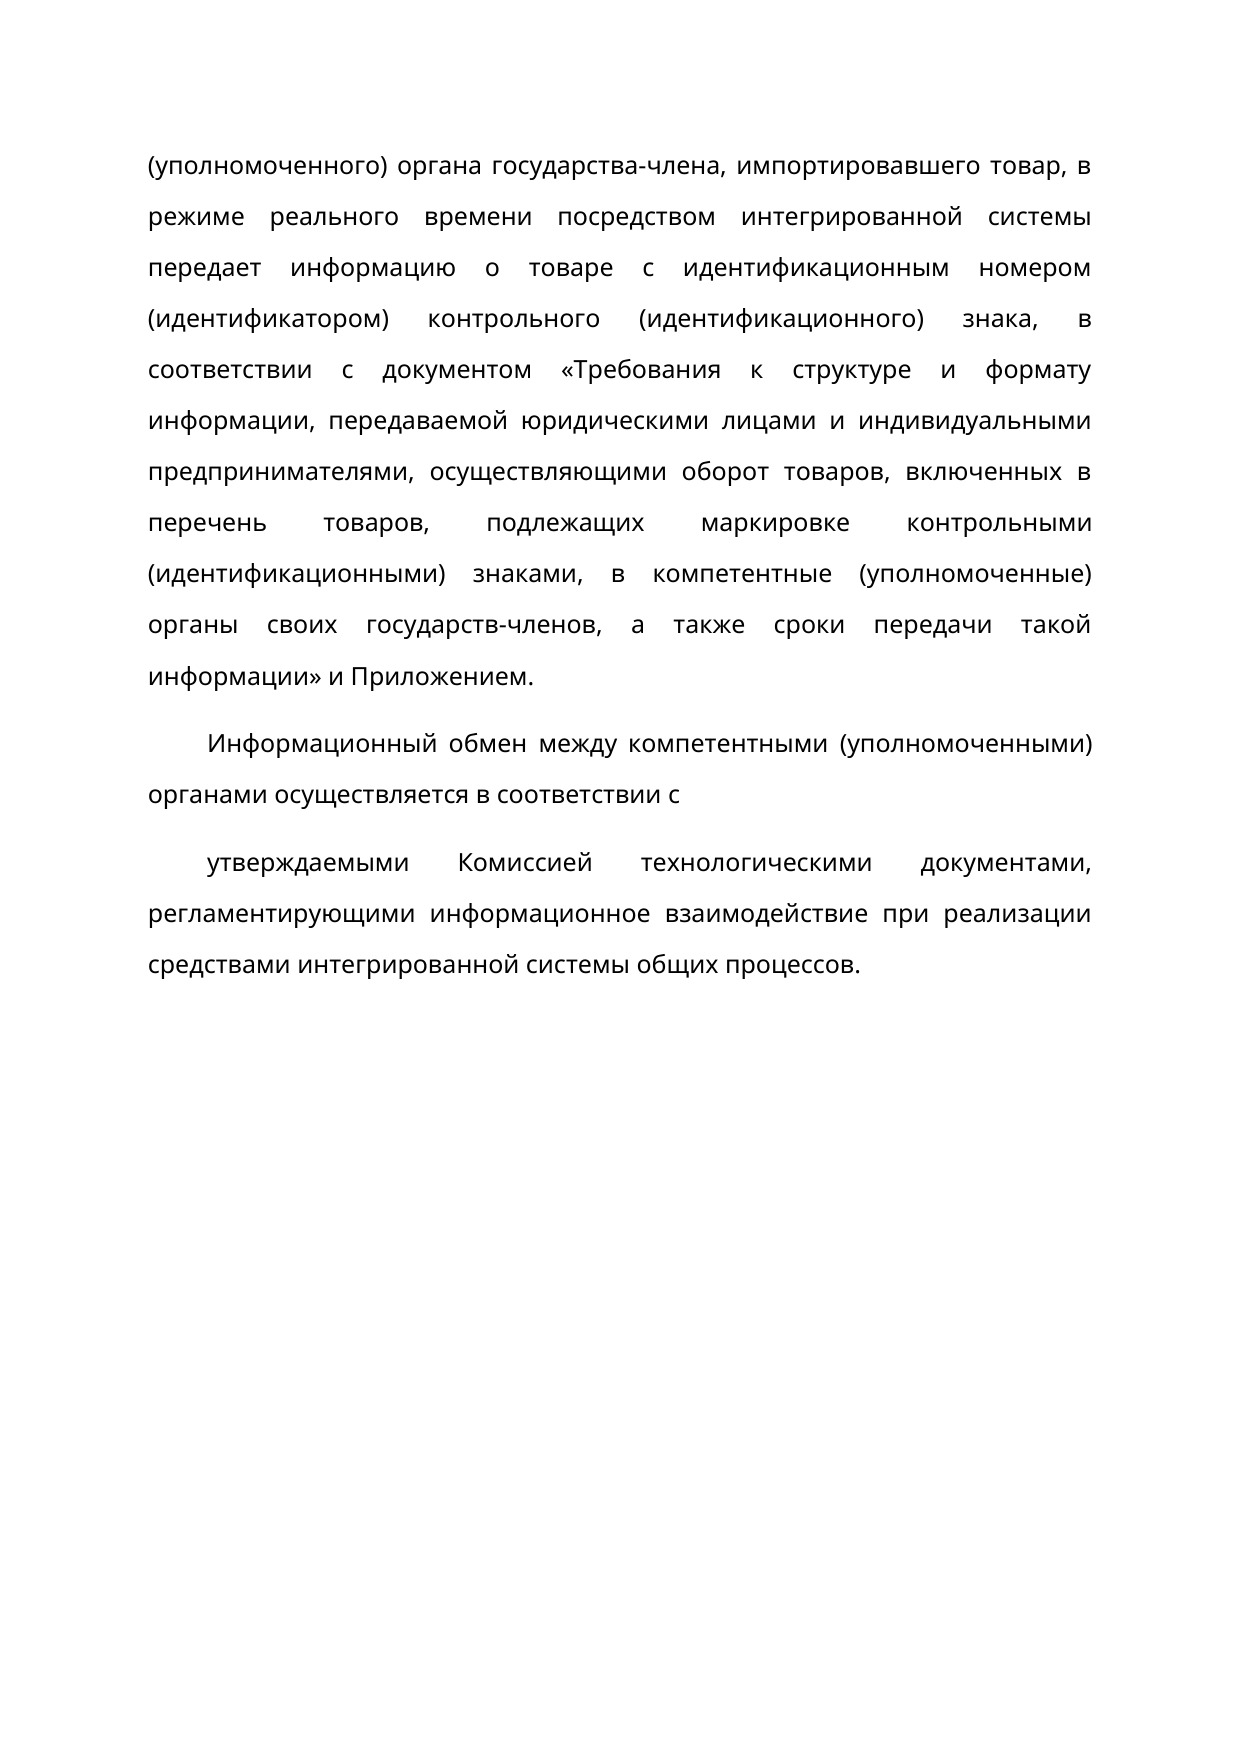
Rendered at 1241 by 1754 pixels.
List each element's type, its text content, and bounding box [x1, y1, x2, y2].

text Информационный обмен между компетентными (уполномоченными) органами осуществляется в соответствии с [148, 726, 1092, 811]
text утверждаемыми Комиссией технологическими документами, регламентирующими информационное взаимодействие при реализации средствами интегрированной системы общих процессов. [148, 844, 1092, 981]
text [148, 148, 1092, 692]
